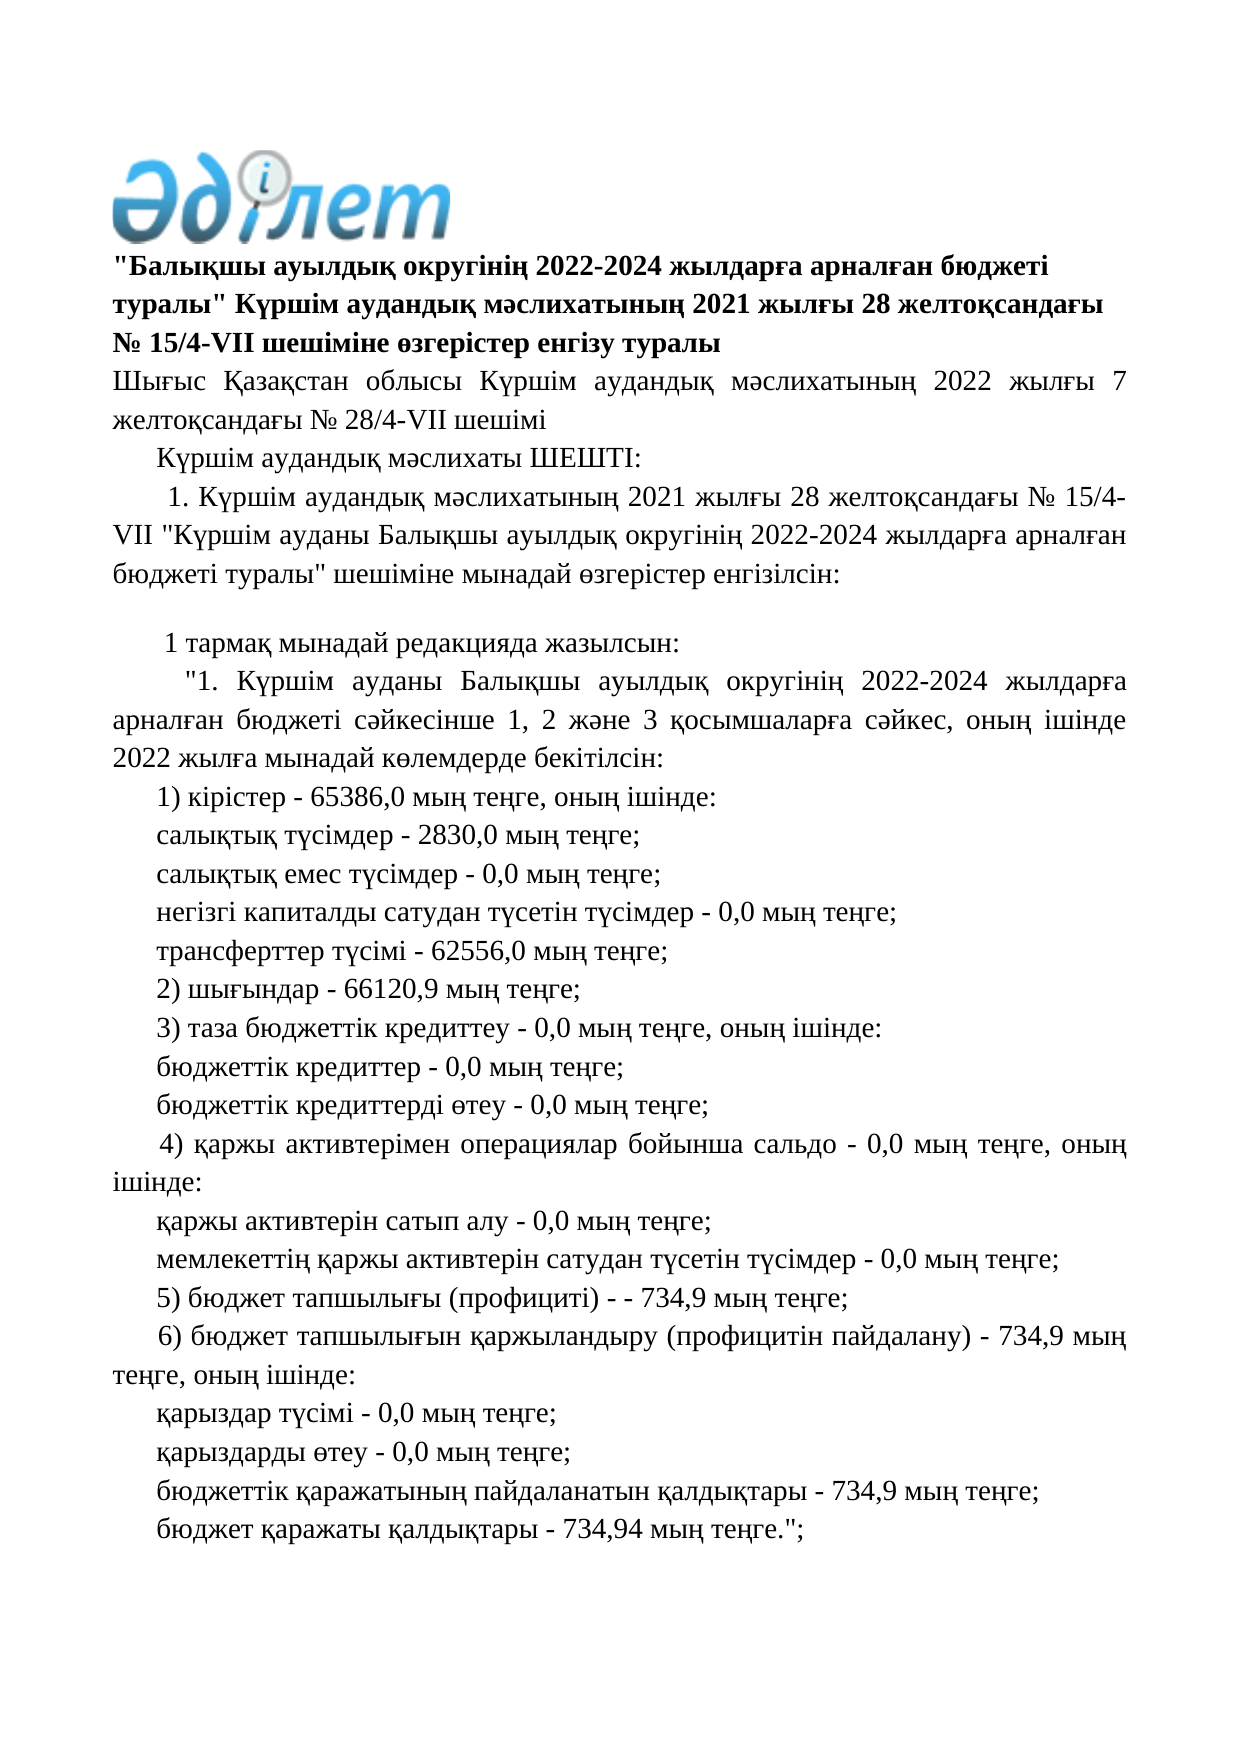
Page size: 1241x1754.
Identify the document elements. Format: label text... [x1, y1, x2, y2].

text 5) бюджет тапшылығы (профициті) - - 734,9 мың теңге; [112, 1280, 1128, 1313]
text бюджет қаражаты қалдықтары - 734,94 мың теңге."; [112, 1511, 1128, 1545]
text Күршім аудандық мәслихаты ШЕШТІ: [112, 440, 1128, 474]
text бюджеттік қаражатының пайдаланатын қалдықтары - 734,9 мың теңге; [112, 1473, 1128, 1506]
text қарыздар түсімі - 0,0 мың теңге; [112, 1396, 1128, 1429]
text 2) шығындар - 66120,9 мың теңге; [112, 972, 1128, 1005]
text "Балықшы ауылдық округінің 2022-2024 жылдарға арналған бюджеті туралы" Күршім аудандық мәслихатының 2021 жылғы 28 желтоқсандағы № 15/4-VII шешіміне өзгерістер енгізу туралы [112, 248, 1128, 358]
text бюджеттік кредиттерді өтеу - 0,0 мың теңге; [112, 1087, 1128, 1121]
text салықтық түсімдер - 2830,0 мың теңге; [112, 817, 1128, 851]
text 6) бюджет тапшылығын қаржыландыру (профицитін пайдалану) - 734,9 мың теңге, оның ішінде: [112, 1318, 1128, 1391]
text "1. Күршім ауданы Балықшы ауылдық округінің 2022-2024 жылдарға арналған бюджеті сәйкесінше 1, 2 және 3 қосымшаларға сәйкес, оның ішінде 2022 жылға мынадай көлемдерде бекітілсін: [112, 663, 1128, 774]
text негізгі капиталды сатудан түсетін түсімдер - 0,0 мың теңге; [112, 894, 1128, 928]
text мемлекеттің қаржы активтерін сатудан түсетін түсімдер - 0,0 мың теңге; [112, 1241, 1128, 1275]
text салықтық емес түсімдер - 0,0 мың теңге; [112, 856, 1128, 889]
text трансферттер түсімі - 62556,0 мың теңге; [112, 933, 1128, 967]
text қаржы активтерін сатып алу - 0,0 мың теңге; [112, 1203, 1128, 1236]
text 3) таза бюджеттік кредиттеу - 0,0 мың теңге, оның ішінде: [112, 1010, 1128, 1044]
text 1. Күршім аудандық мәслихатының 2021 жылғы 28 желтоқсандағы № 15/4-VII "Күршім ауданы Балықшы ауылдық округінің 2022-2024 жылдарға арналған бюджеті туралы" шешіміне мынадай өзгерістер енгізілсін: [112, 479, 1128, 589]
text Шығыс Қазақстан облысы Күршім аудандық мәслихатының 2022 жылғы 7 желтоқсандағы № 28/4-VII шешімі [112, 363, 1128, 435]
text қарыздарды өтеу - 0,0 мың теңге; [112, 1434, 1128, 1468]
picture [112, 150, 451, 244]
text бюджеттік кредиттер - 0,0 мың теңге; [112, 1049, 1128, 1082]
text 1 тармақ мынадай редакцияда жазылсын: [112, 625, 1128, 658]
text 4) қаржы активтерімен операциялар бойынша сальдо - 0,0 мың теңге, оның ішінде: [112, 1126, 1128, 1198]
text 1) кірістер - 65386,0 мың теңге, оның ішінде: [112, 779, 1128, 812]
